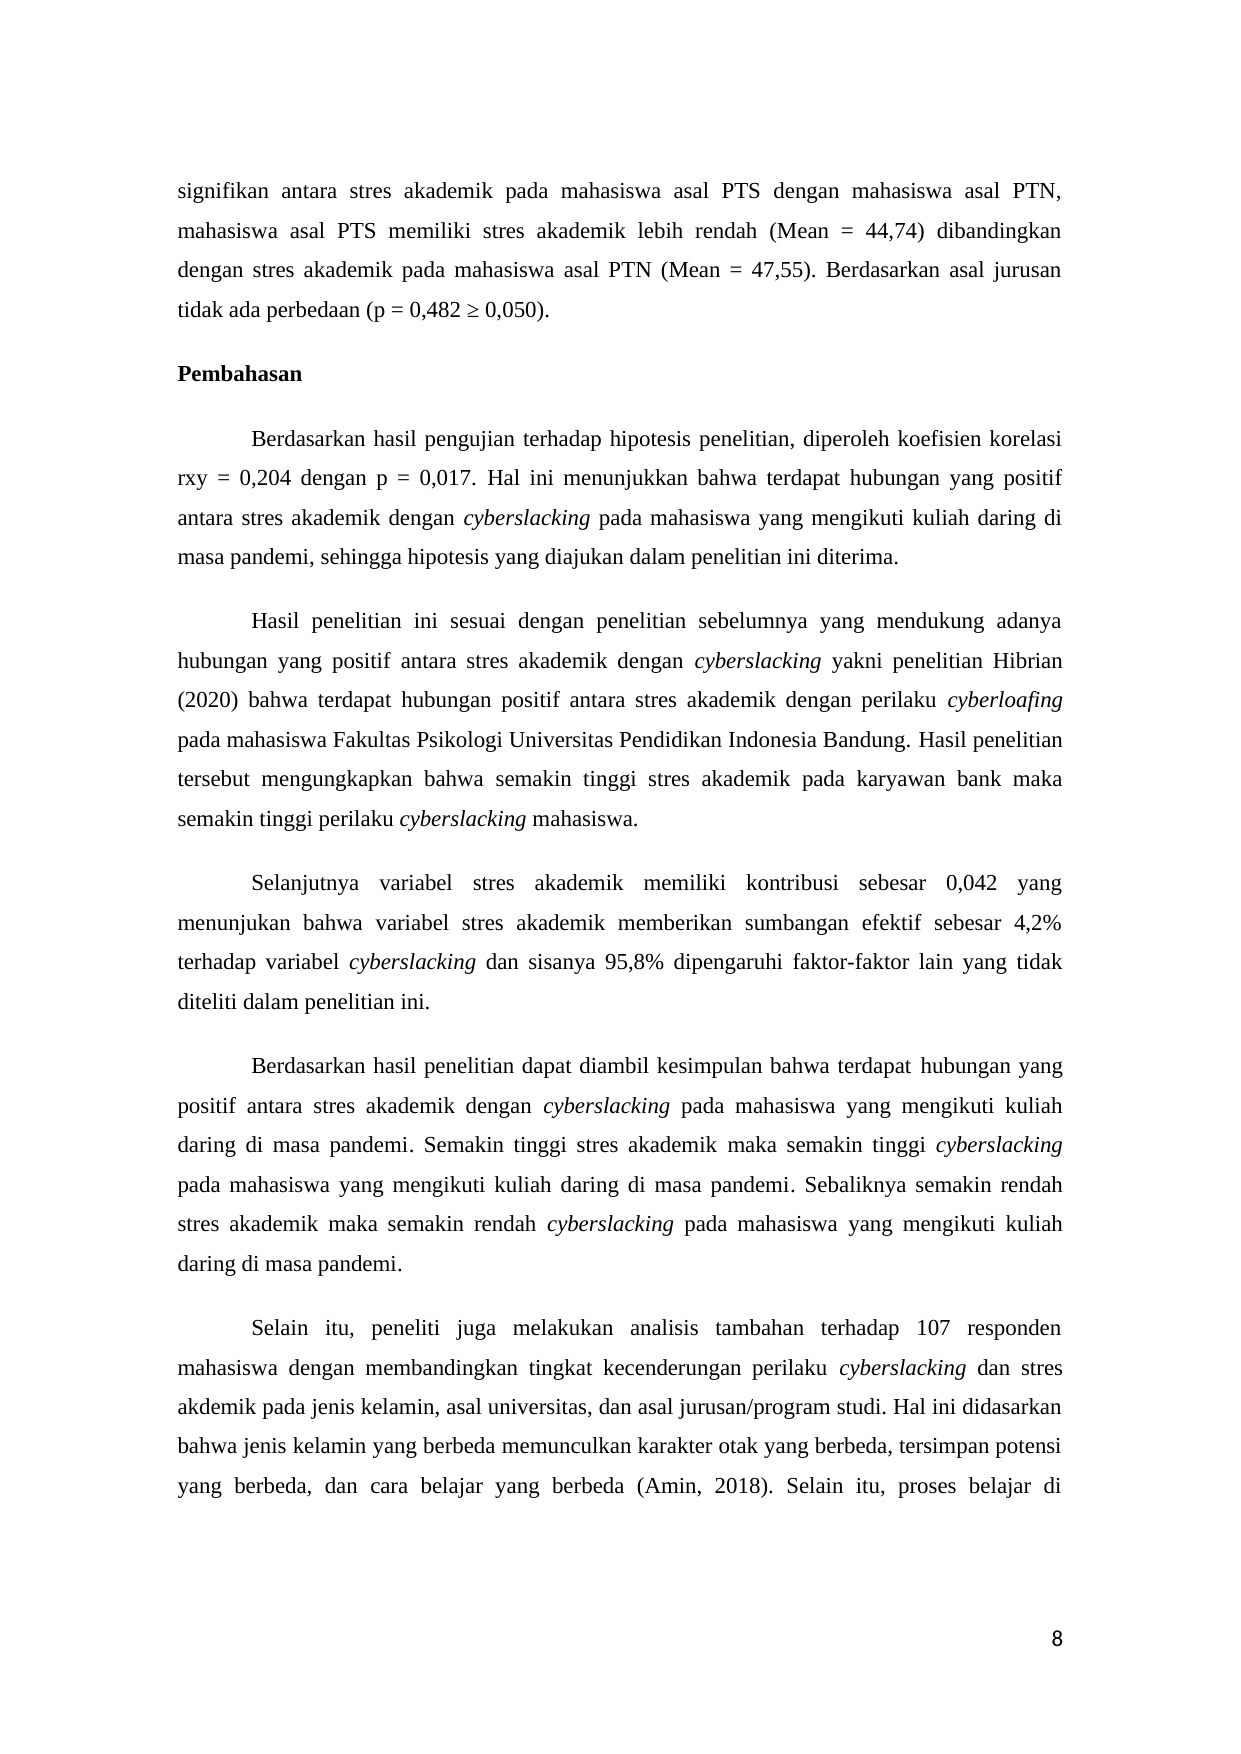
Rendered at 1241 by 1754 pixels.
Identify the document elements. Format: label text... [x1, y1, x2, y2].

text Selanjutnya variabel stres akademik memiliki kontribusi sebesar 0,042 yang menunjukan bahwa variabel stres akademik memberikan sumbangan efektif sebesar 4,2% terhadap variabel cyberslacking dan sisanya 95,8% dipengaruhi faktor-faktor lain yang tidak diteliti dalam penelitian ini. [177, 869, 1063, 1014]
text Hasil penelitian ini sesuai dengan penelitian sebelumnya yang mendukung adanya hubungan yang positif antara stres akademik dengan cyberslacking yakni penelitian Hibrian (2020) bahwa terdapat hubungan positif antara stres akademik dengan perilaku cyberloafing pada mahasiswa Fakultas Psikologi Universitas Pendidikan Indonesia Bandung. Hasil penelitian tersebut mengungkapkan bahwa semakin tinggi stres akademik pada karyawan bank maka semakin tinggi perilaku cyberslacking mahasiswa. [177, 607, 1063, 831]
text Berdasarkan hasil penelitian dapat diambil kesimpulan bahwa terdapat hubungan yang positif antara stres akademik dengan cyberslacking pada mahasiswa yang mengikuti kuliah daring di masa pandemi. Semakin tinggi stres akademik maka semakin tinggi cyberslacking pada mahasiswa yang mengikuti kuliah daring di masa pandemi. Sebaliknya semakin rendah stres akademik maka semakin rendah cyberslacking pada mahasiswa yang mengikuti kuliah daring di masa pandemi. [177, 1052, 1063, 1276]
text Berdasarkan hasil pengujian terhadap hipotesis penelitian, diperoleh koefisien korelasi rxy = 0,204 dengan p = 0,017. Hal ini menunjukkan bahwa terdapat hubungan yang positif antara stres akademik dengan cyberslacking pada mahasiswa yang mengikuti kuliah daring di masa pandemi, sehingga hipotesis yang diajukan dalam penelitian ini diterima. [177, 424, 1063, 569]
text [177, 1314, 1063, 1498]
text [177, 177, 1063, 322]
text Pembahasan [177, 360, 1063, 386]
